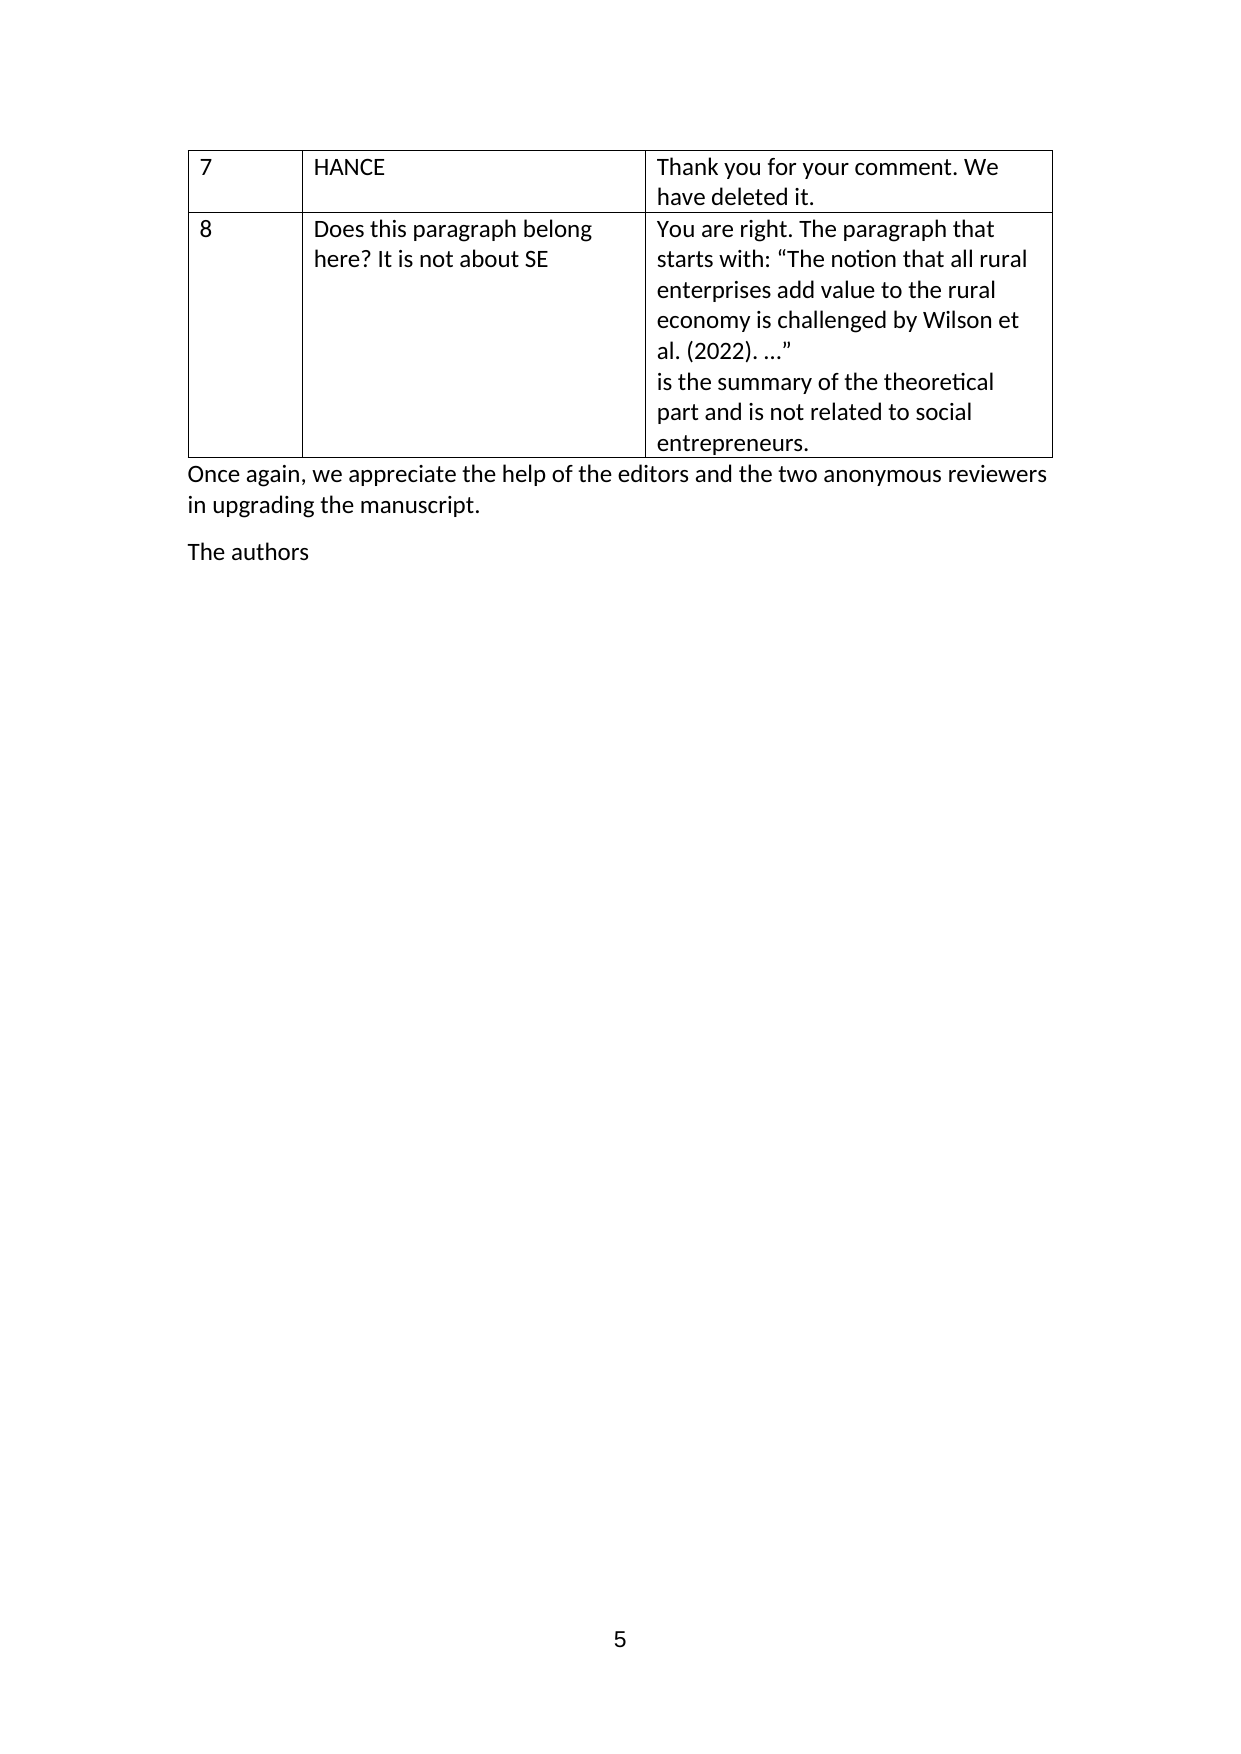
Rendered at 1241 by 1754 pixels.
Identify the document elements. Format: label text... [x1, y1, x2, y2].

table_cell 8 [189, 213, 302, 457]
text Once again, we appreciate the help of the editors and the two anonymous reviewers in upgrading the manuscript. [187, 458, 1053, 519]
table_cell Thank you for your comment. We have deleted it. [646, 151, 1052, 212]
text The authors [187, 536, 1053, 567]
table_cell You are right. The paragraph that starts with: “The notion that all rural enterprises add value to the rural economy is challenged by Wilson et al. (2022). …” is the summary of the theoretical part and is not related to social entrepreneurs. [646, 213, 1052, 457]
table_cell 7 [189, 151, 302, 212]
table_cell Does this paragraph belong here? It is not about SE [303, 213, 645, 457]
table_cell HANCE [303, 151, 645, 212]
